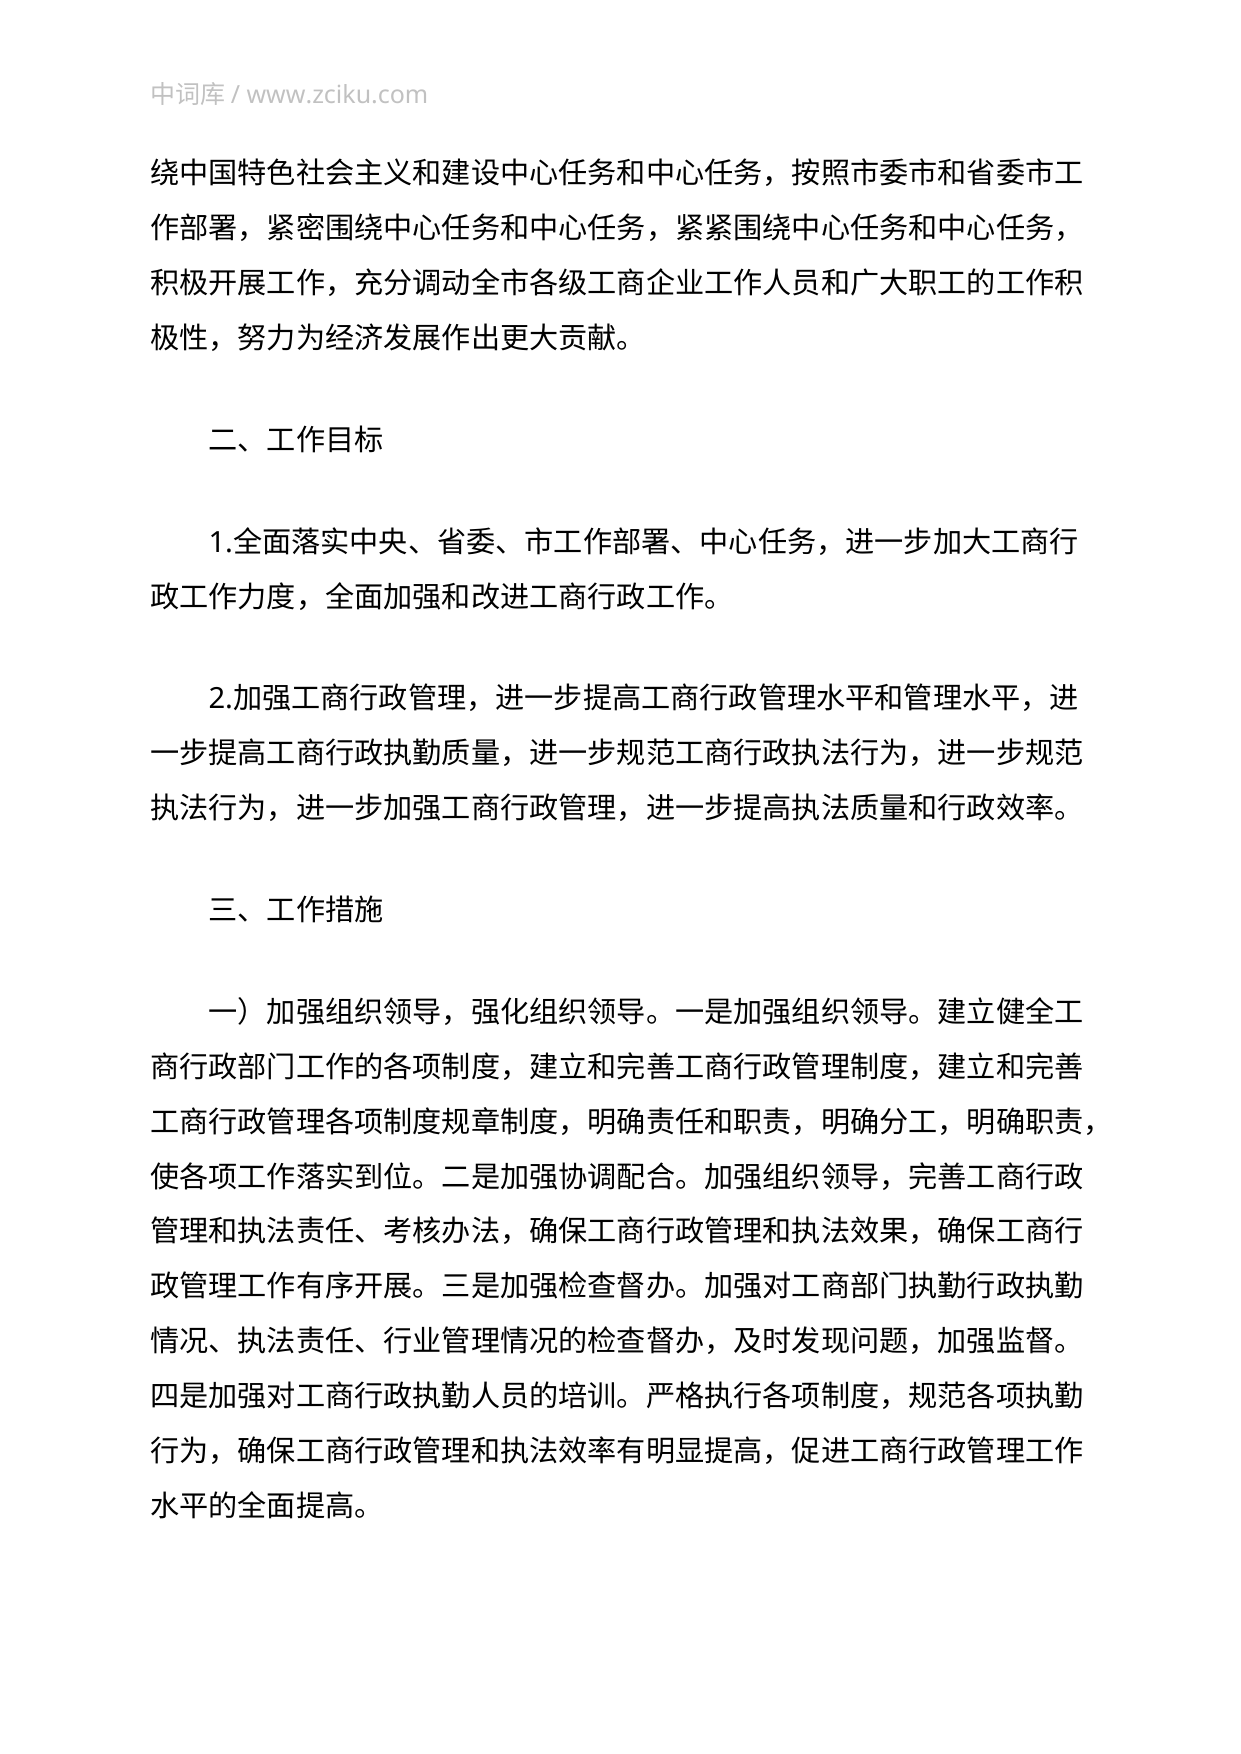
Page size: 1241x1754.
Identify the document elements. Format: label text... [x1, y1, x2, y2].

text 1.全面落实中央、省委、市工作部署、中心任务，进一步加大工商行政工作力度，全面加强和改进工商行政工作。 [150, 518, 1090, 616]
text 二、工作目标 [150, 416, 1090, 459]
text 2.加强工商行政管理，进一步提高工商行政管理水平和管理水平，进一步提高工商行政执勤质量，进一步规范工商行政执法行为，进一步规范执法行为，进一步加强工商行政管理，进一步提高执法质量和行政效率。 [150, 675, 1090, 827]
text 一）加强组织领导，强化组织领导。一是加强组织领导。建立健全工商行政部门工作的各项制度，建立和完善工商行政管理制度，建立和完善工商行政管理各项制度规章制度，明确责任和职责，明确分工，明确职责，使各项工作落实到位。二是加强协调配合。加强组织领导，完善工商行政管理和执法责任、考核办法，确保工商行政管理和执法效果，确保工商行政管理工作有序开展。三是加强检查督办。加强对工商部门执勤行政执勤情况、执法责任、行业管理情况的检查督办，及时发现问题，加强监督。四是加强对工商行政执勤人员的培训。严格执行各项制度，规范各项执勤行为，确保工商行政管理和执法效率有明显提高，促进工商行政管理工作水平的全面提高。 [150, 988, 1090, 1525]
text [150, 150, 1090, 357]
text 三、工作措施 [150, 887, 1090, 929]
